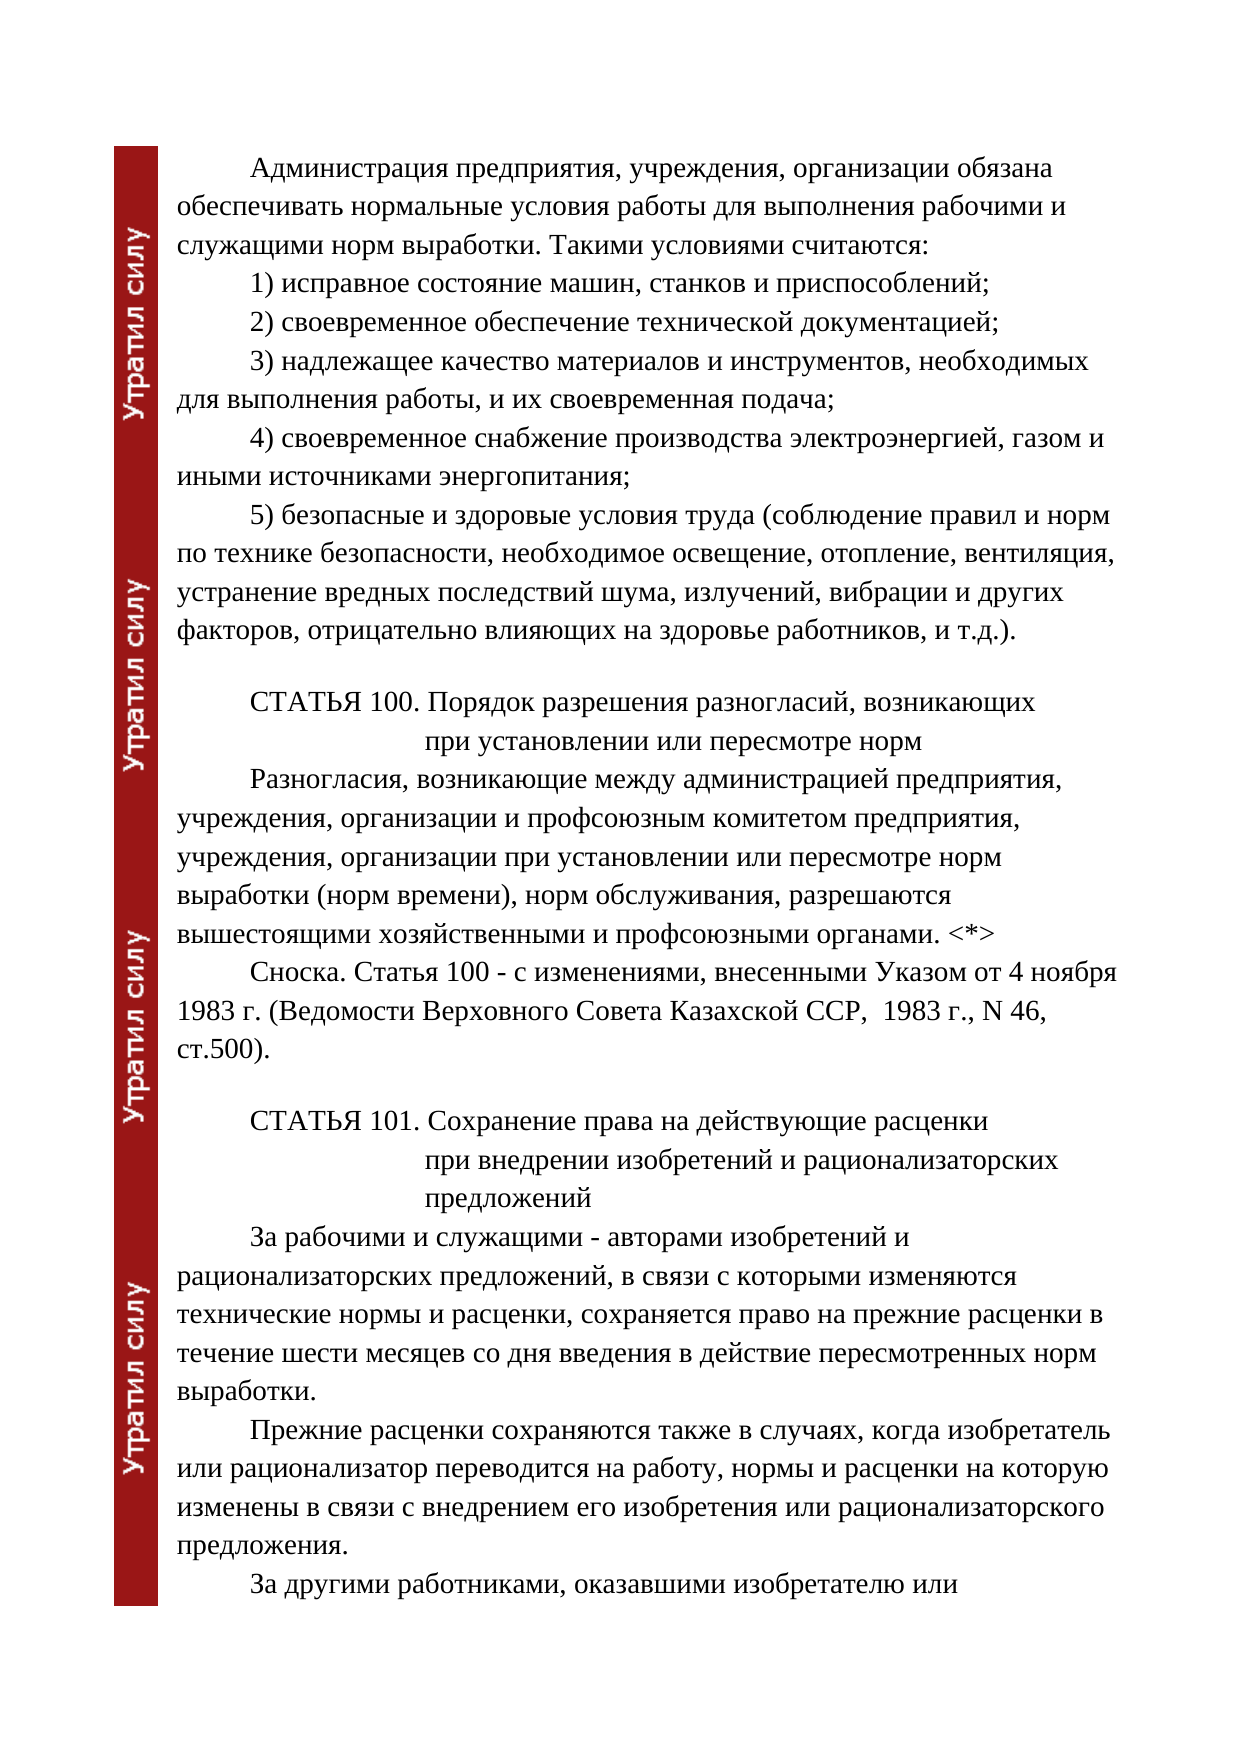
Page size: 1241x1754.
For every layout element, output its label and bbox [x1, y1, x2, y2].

picture [114, 146, 158, 150]
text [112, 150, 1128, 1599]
picture [114, 1599, 158, 1606]
